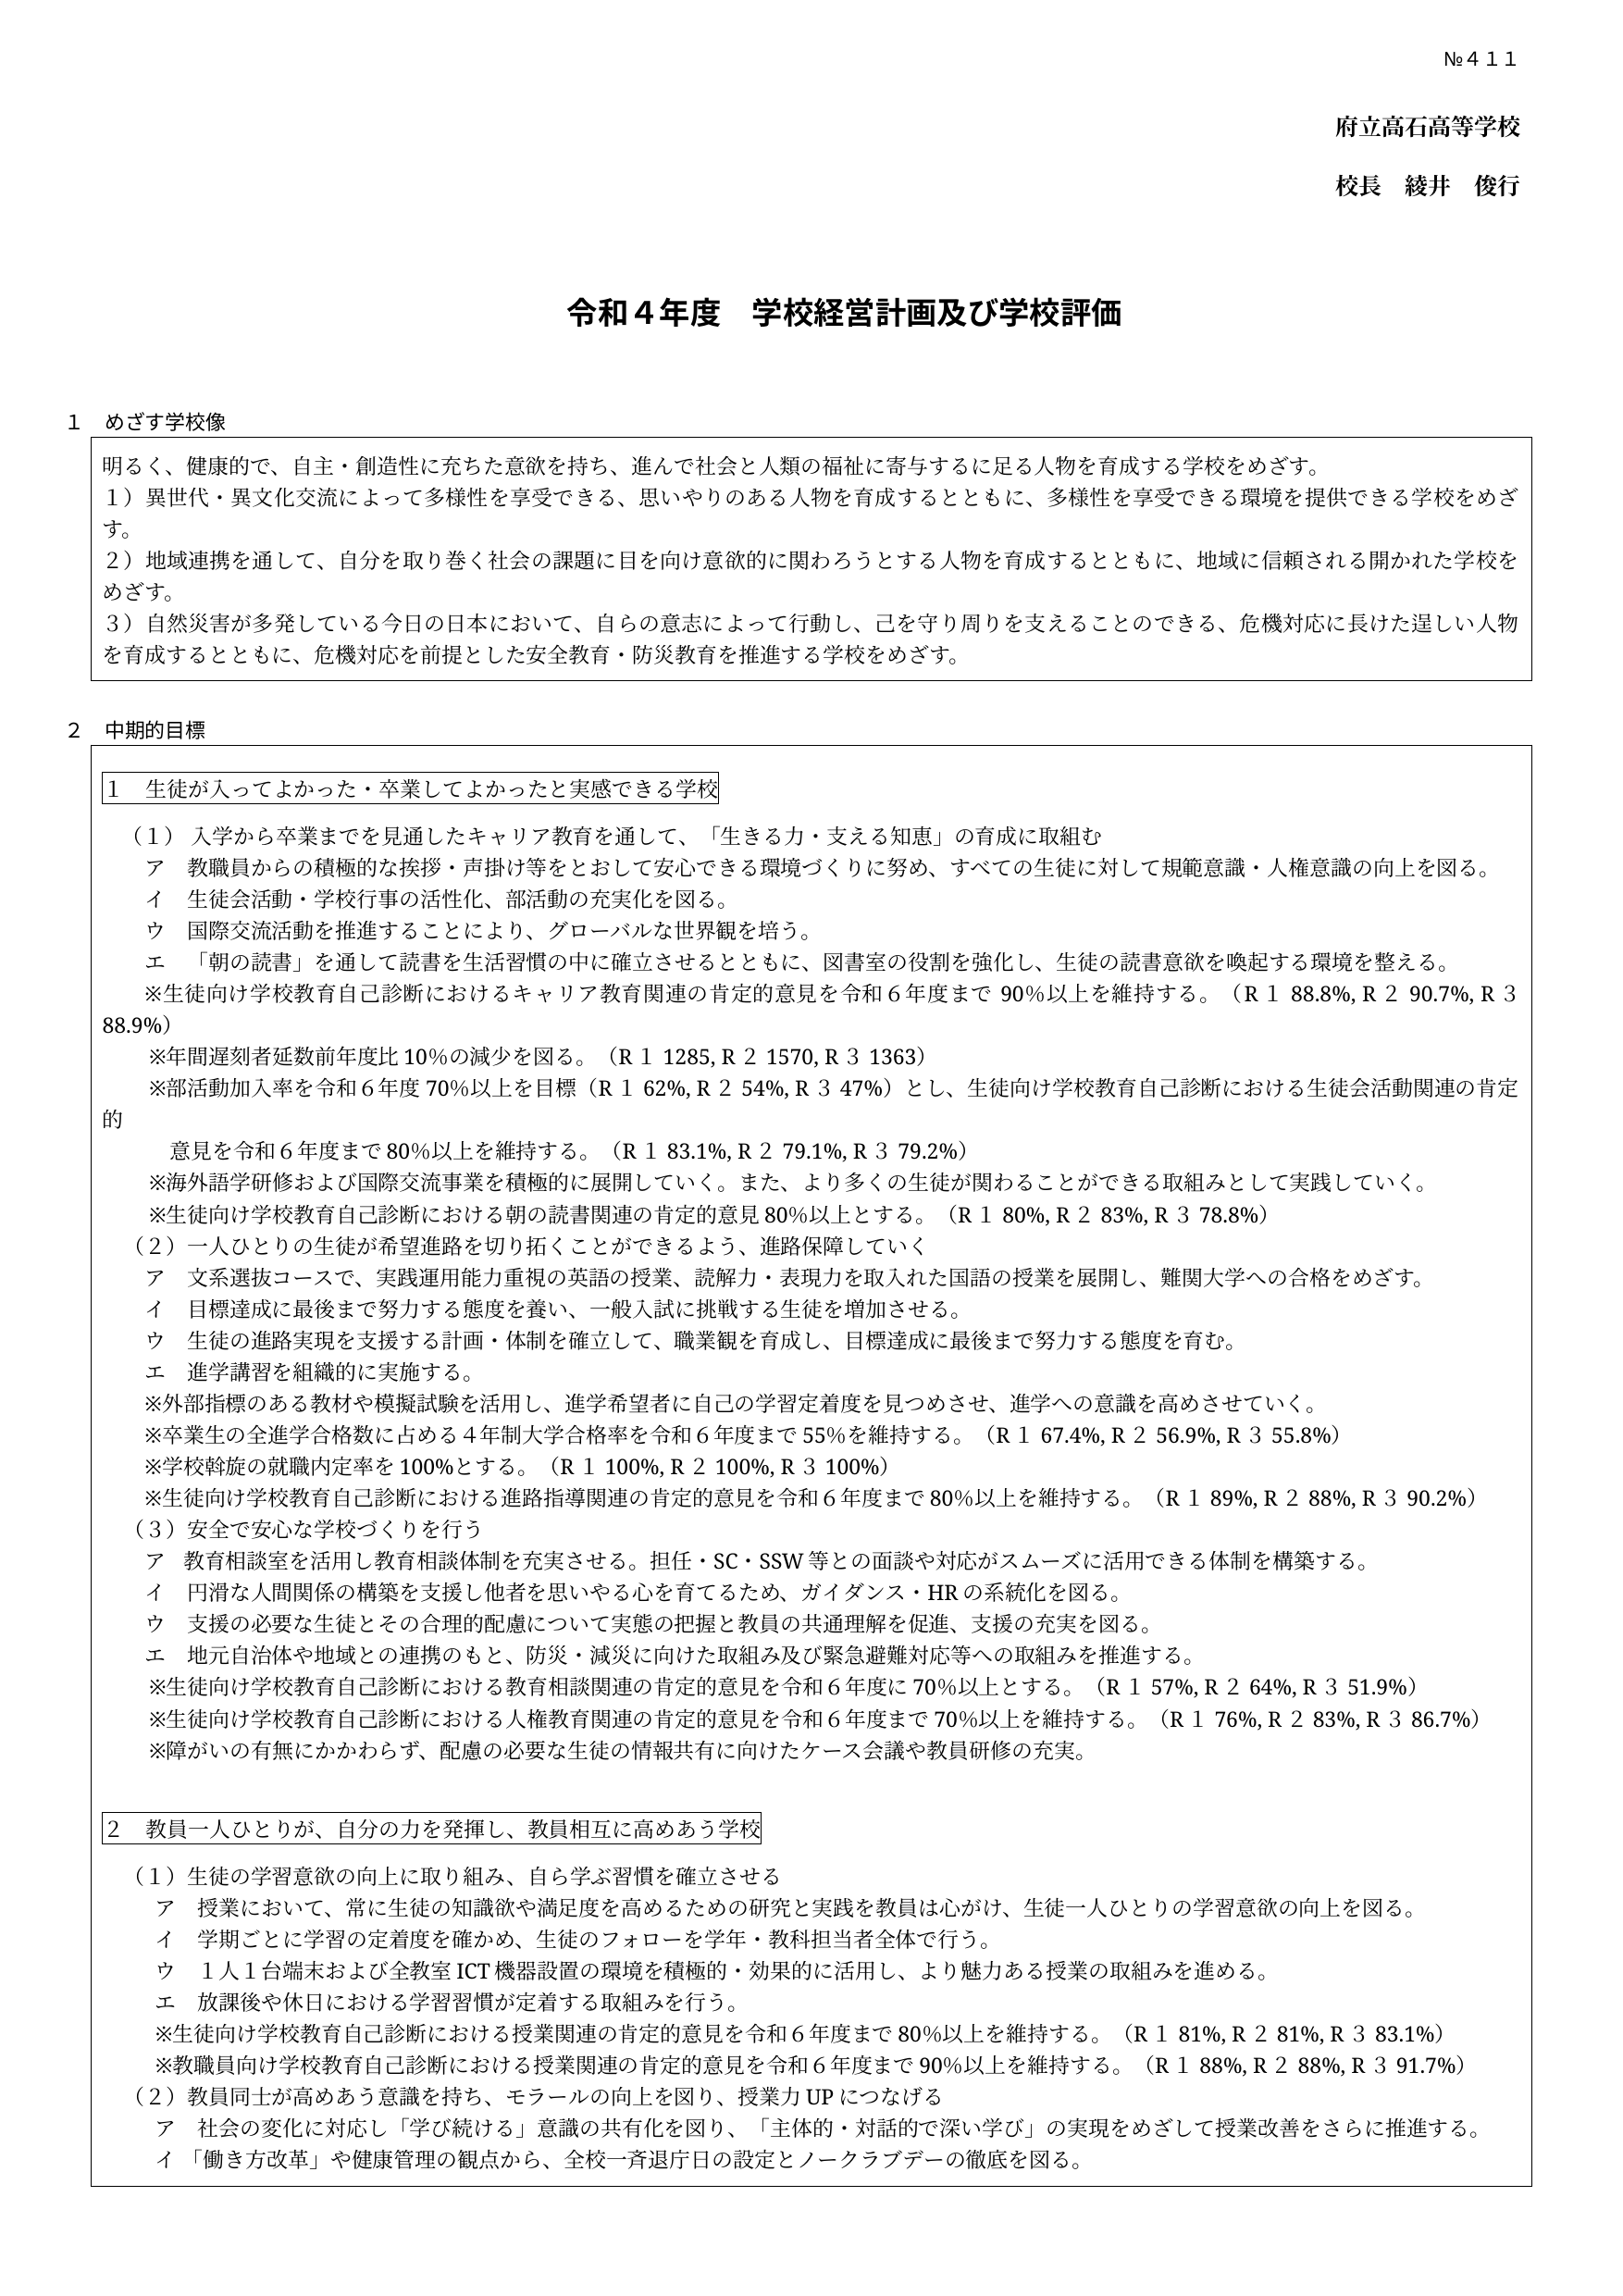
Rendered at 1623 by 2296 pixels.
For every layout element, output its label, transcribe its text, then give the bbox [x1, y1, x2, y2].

text 校長 綾井 俊行 [82, 154, 1520, 217]
text １ めざす学校像 [64, 405, 1541, 437]
table_header 明るく、健康的で、自主・創造性に充ちた意欲を持ち、進んで社会と人類の福祉に寄与するに足る人物を育成する学校をめざす。 １）異世代・異文化交流によって多様性を享受できる、思いやりのある人物を育成するとともに、多様性を享受できる環境を提供できる学校をめざす。 ２）地域連携を通して、自分を取り巻く社会の課題に目を向け意欲的に関わろうとする人物を育成するとともに、地域に信頼される開かれた学校をめざす。 ３）自然災害が多発している今日の日本において、自らの意志によって行動し、己を守り周りを支えることのできる、危機対応に長けた逞しい人物を育成するとともに、危機対応を前提とした安全教育・防災教育を推進する学校をめざす。 [92, 438, 1531, 680]
text ２ 中期的目標 [64, 713, 1541, 744]
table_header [92, 746, 1531, 2186]
text 令和４年度 学校経営計画及び学校評価 [82, 279, 1607, 342]
